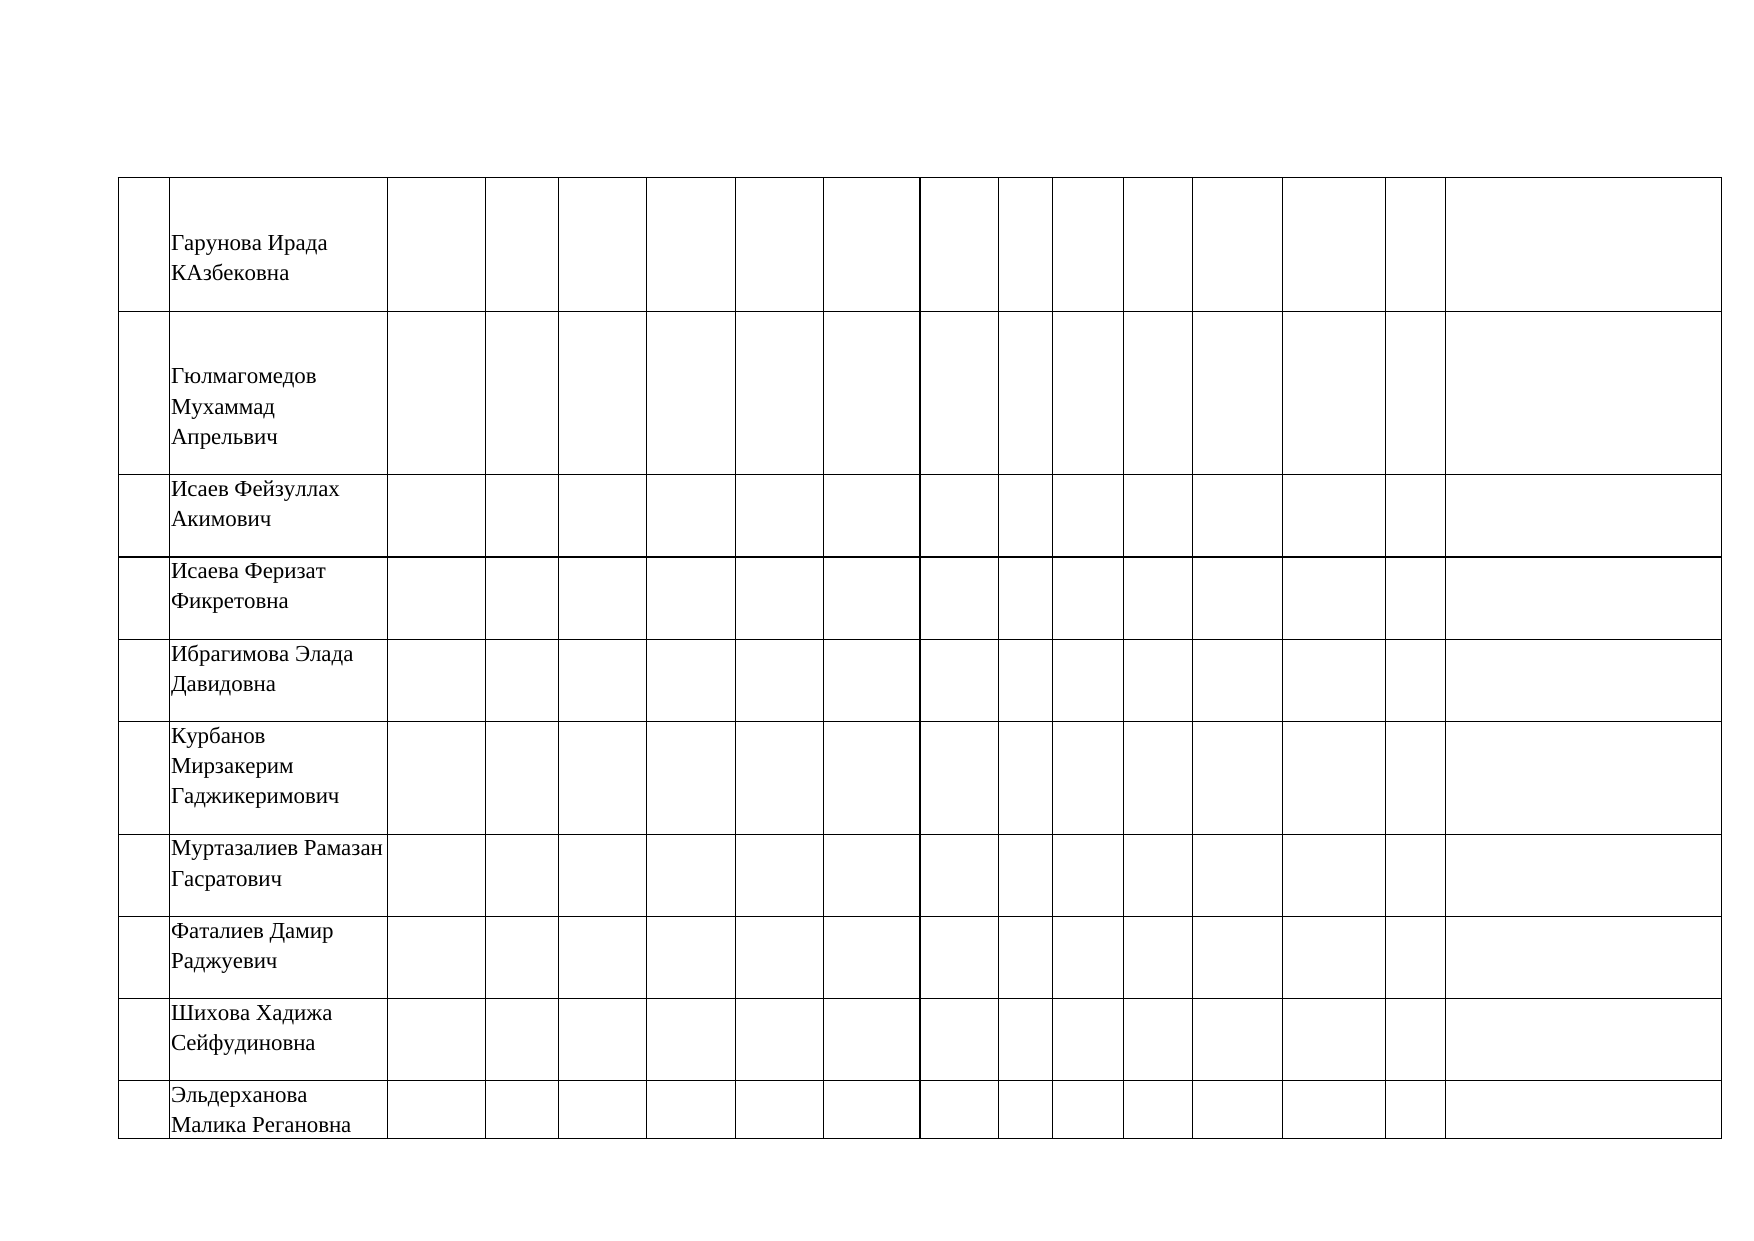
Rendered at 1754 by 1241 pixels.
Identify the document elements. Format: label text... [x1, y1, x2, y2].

table_cell [559, 1081, 646, 1138]
table_cell [119, 999, 169, 1080]
table_cell [647, 835, 735, 916]
table_cell [736, 1081, 823, 1138]
table_cell [824, 558, 919, 639]
table_cell [486, 640, 558, 721]
table_cell [1124, 558, 1192, 639]
table_cell [736, 475, 823, 556]
table_cell [559, 835, 646, 916]
table_cell [388, 722, 485, 833]
table_cell [1283, 475, 1385, 556]
table_cell [921, 640, 998, 721]
table_cell [1446, 312, 1721, 474]
table_cell [1124, 999, 1192, 1080]
table_cell [1193, 722, 1282, 833]
table_cell [1193, 999, 1282, 1080]
table_cell Ибрагимова Элада Давидовна [170, 640, 387, 721]
table_cell [1386, 475, 1445, 556]
table_cell [824, 999, 919, 1080]
table_cell [1386, 917, 1445, 998]
table_cell [1124, 475, 1192, 556]
table_cell Муртазалиев Рамазан Гасратович [170, 835, 387, 916]
table_cell [647, 640, 735, 721]
table_cell [999, 1081, 1052, 1138]
table_cell Фаталиев Дамир Раджуевич [170, 917, 387, 998]
table_cell [1053, 640, 1123, 721]
table_cell [736, 722, 823, 833]
table_cell [388, 999, 485, 1080]
table_cell [1053, 475, 1123, 556]
table_cell [1053, 558, 1123, 639]
table_cell [824, 835, 919, 916]
table_cell [1053, 312, 1123, 474]
table_cell [1386, 1081, 1445, 1138]
table_cell [1283, 917, 1385, 998]
table_cell [486, 999, 558, 1080]
table_cell [388, 917, 485, 998]
table_cell [1446, 1081, 1721, 1138]
table_cell [486, 558, 558, 639]
table_cell [1124, 640, 1192, 721]
table_cell [119, 722, 169, 833]
table_cell [999, 558, 1052, 639]
table_cell [1053, 917, 1123, 998]
table_cell [999, 312, 1052, 474]
table_cell [1053, 178, 1123, 311]
table_cell [1446, 558, 1721, 639]
table_cell [1386, 640, 1445, 721]
table_cell [736, 917, 823, 998]
table_cell [999, 475, 1052, 556]
table_cell [119, 1081, 169, 1138]
table_cell [647, 1081, 735, 1138]
table_cell [1283, 835, 1385, 916]
table_cell [1446, 835, 1721, 916]
table_cell [1386, 178, 1445, 311]
table_cell [647, 917, 735, 998]
table_cell [921, 558, 998, 639]
table_cell [119, 917, 169, 998]
table_cell [1446, 999, 1721, 1080]
table_cell Эльдерханова Малика Регановна [170, 1081, 387, 1138]
table_cell [999, 640, 1052, 721]
table_cell [1053, 835, 1123, 916]
table_cell [1446, 475, 1721, 556]
table_cell [1386, 835, 1445, 916]
table_cell [119, 558, 169, 639]
table_cell [999, 835, 1052, 916]
table_cell [921, 835, 998, 916]
table_cell [1283, 722, 1385, 833]
table_cell [736, 312, 823, 474]
table_cell [1124, 178, 1192, 311]
table_cell [1283, 558, 1385, 639]
table_cell [999, 178, 1052, 311]
table_cell [119, 640, 169, 721]
table_cell [824, 917, 919, 998]
table_cell [486, 475, 558, 556]
table_cell Гюлмагомедов Мухаммад Апрельвич [170, 312, 387, 474]
table_cell [647, 475, 735, 556]
table_cell [388, 312, 485, 474]
table_cell [1193, 312, 1282, 474]
table_cell [486, 722, 558, 833]
table_cell [1446, 178, 1721, 311]
table_cell [999, 917, 1052, 998]
table_cell [824, 178, 919, 311]
table_cell [119, 835, 169, 916]
table_cell [1193, 835, 1282, 916]
table_cell [486, 835, 558, 916]
table_cell [1446, 722, 1721, 833]
table_cell [388, 558, 485, 639]
table_cell [1386, 558, 1445, 639]
table_cell [486, 1081, 558, 1138]
table_cell [921, 722, 998, 833]
table_cell [824, 640, 919, 721]
table_cell [824, 722, 919, 833]
table_cell [1053, 999, 1123, 1080]
table_cell [1446, 640, 1721, 721]
table_cell Шихова Хадижа Сейфудиновна [170, 999, 387, 1080]
table_cell Исаева Феризат Фикретовна [170, 558, 387, 639]
table_cell [824, 475, 919, 556]
table_cell [1053, 722, 1123, 833]
table_cell [999, 722, 1052, 833]
table_cell [1386, 999, 1445, 1080]
table_cell [119, 178, 169, 311]
table_cell [921, 475, 998, 556]
table_cell [1283, 1081, 1385, 1138]
table_cell [559, 558, 646, 639]
table_cell [559, 312, 646, 474]
table_cell [559, 722, 646, 833]
table_cell [559, 475, 646, 556]
table_cell [1193, 640, 1282, 721]
table_cell [921, 312, 998, 474]
table_cell [559, 917, 646, 998]
table_cell [1283, 640, 1385, 721]
table_cell [1446, 917, 1721, 998]
table_cell [736, 835, 823, 916]
table_cell [1124, 722, 1192, 833]
table_cell [388, 1081, 485, 1138]
table_cell [736, 640, 823, 721]
table_cell [1053, 1081, 1123, 1138]
table_cell [921, 178, 998, 311]
table_cell [388, 835, 485, 916]
table_cell [1124, 312, 1192, 474]
table_cell [1124, 917, 1192, 998]
table_cell [647, 312, 735, 474]
table_cell [388, 475, 485, 556]
table_cell [824, 312, 919, 474]
table_cell [119, 312, 169, 474]
table_cell [921, 1081, 998, 1138]
table_cell [824, 1081, 919, 1138]
table_cell [1193, 475, 1282, 556]
table_cell [1386, 312, 1445, 474]
table_cell [1193, 917, 1282, 998]
table_cell [647, 558, 735, 639]
table_cell [736, 558, 823, 639]
table_cell [647, 722, 735, 833]
table_cell [921, 999, 998, 1080]
table_cell [1283, 312, 1385, 474]
table_cell [1283, 999, 1385, 1080]
table_cell [647, 999, 735, 1080]
table_cell [559, 640, 646, 721]
table_cell [647, 178, 735, 311]
table_cell [486, 312, 558, 474]
table_cell Гарунова Ирада КАзбековна [170, 178, 387, 311]
table_cell [486, 178, 558, 311]
table_cell [388, 640, 485, 721]
table_cell [1193, 558, 1282, 639]
table_cell [921, 917, 998, 998]
table_cell [1193, 1081, 1282, 1138]
table_cell [1193, 178, 1282, 311]
table_cell [1124, 835, 1192, 916]
table_cell [559, 999, 646, 1080]
table_cell [486, 917, 558, 998]
table_cell [736, 999, 823, 1080]
table_cell Исаев Фейзуллах Акимович [170, 475, 387, 556]
table_cell [1386, 722, 1445, 833]
table_cell [1283, 178, 1385, 311]
table_cell [559, 178, 646, 311]
table_cell [736, 178, 823, 311]
table_cell Курбанов Мирзакерим Гаджикеримович [170, 722, 387, 833]
table_cell [388, 178, 485, 311]
table_cell [1124, 1081, 1192, 1138]
table_cell [999, 999, 1052, 1080]
table_cell [119, 475, 169, 556]
